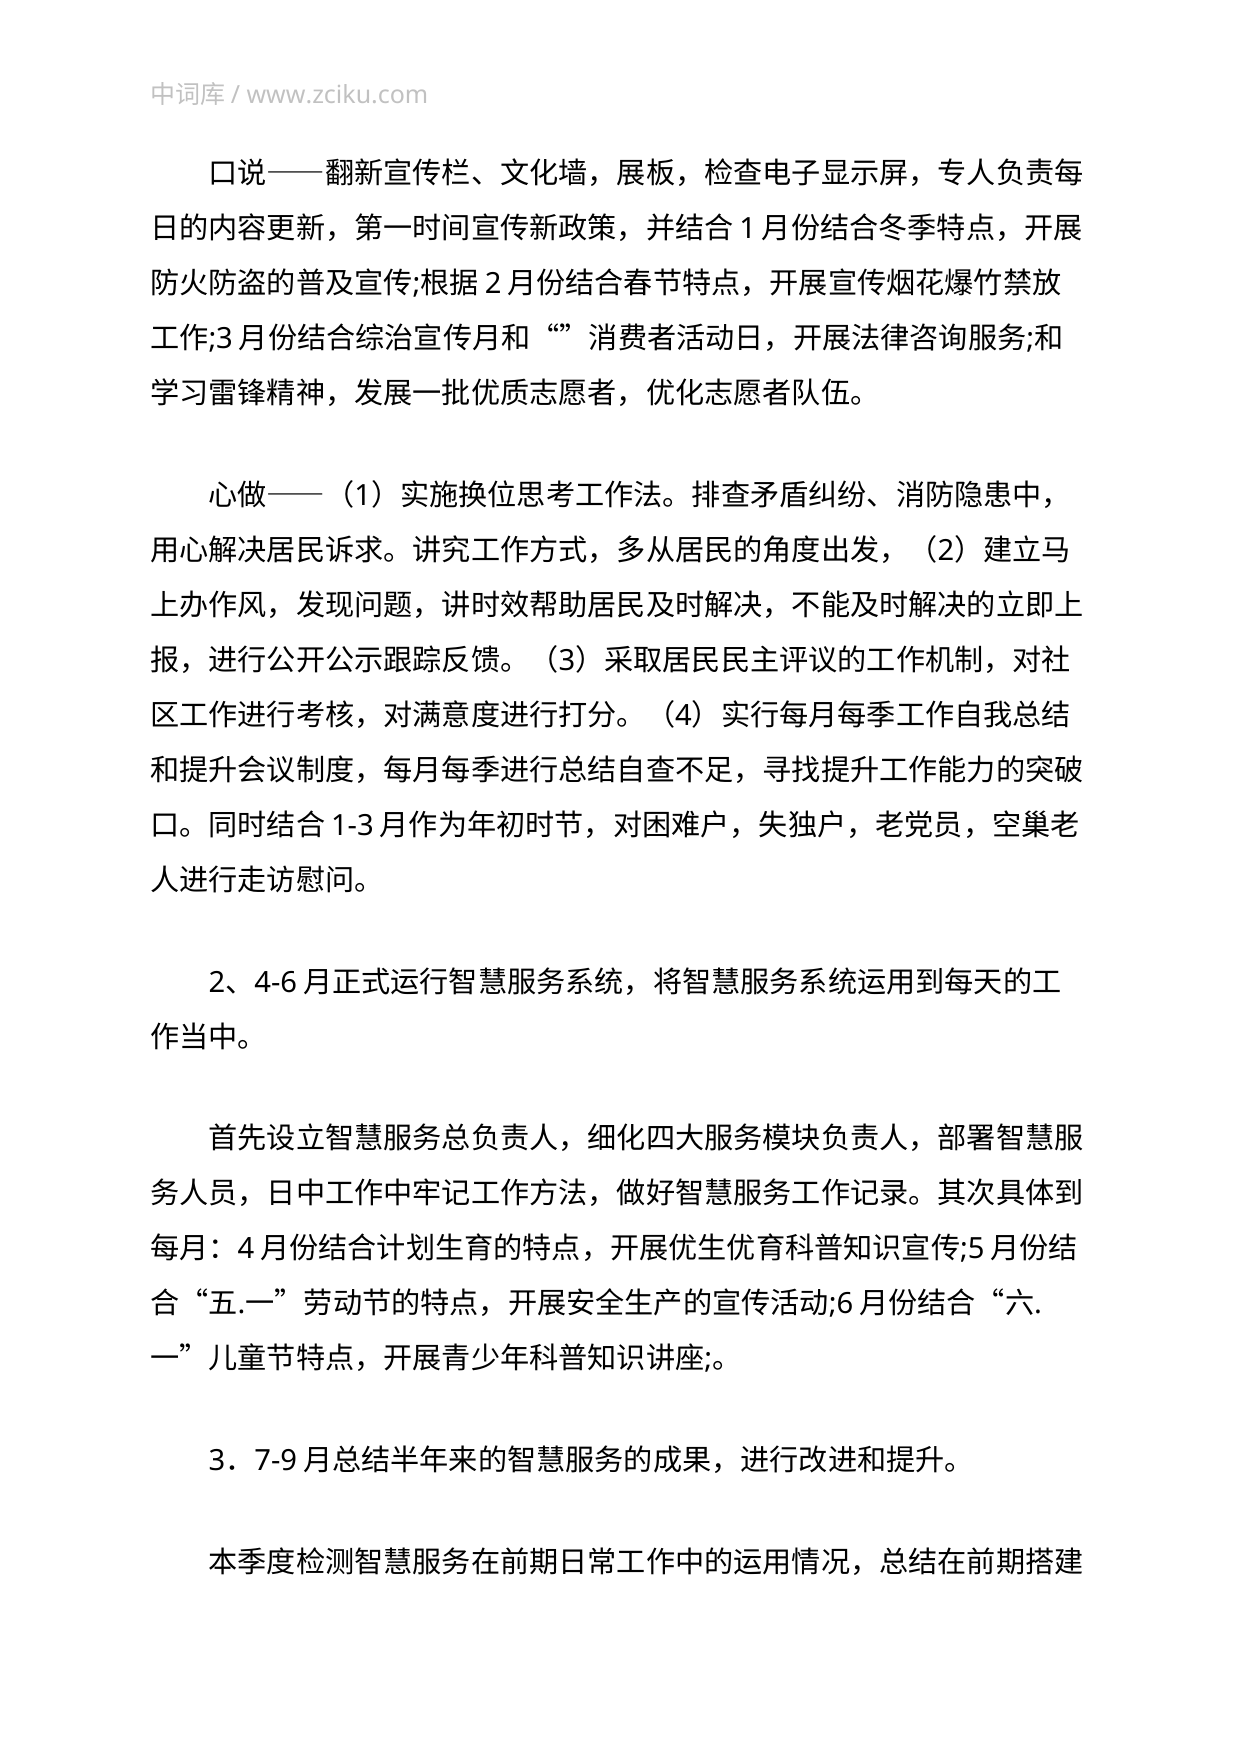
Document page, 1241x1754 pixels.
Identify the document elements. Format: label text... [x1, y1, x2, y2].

text 口说——翻新宣传栏、文化墙，展板，检查电子显示屏，专人负责每日的内容更新，第一时间宣传新政策，并结合1月份结合冬季特点，开展防火防盗的普及宣传;根据2月份结合春节特点，开展宣传烟花爆竹禁放工作;3月份结合综治宣传月和“”消费者活动日，开展法律咨询服务;和学习雷锋精神，发展一批优质志愿者，优化志愿者队伍。 [150, 150, 1090, 412]
text 2、4-6月正式运行智慧服务系统，将智慧服务系统运用到每天的工作当中。 [150, 958, 1090, 1056]
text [150, 1539, 1090, 1581]
text 心做——（1）实施换位思考工作法。排查矛盾纠纷、消防隐患中，用心解决居民诉求。讲究工作方式，多从居民的角度出发，（2）建立马上办作风，发现问题，讲时效帮助居民及时解决，不能及时解决的立即上报，进行公开公示跟踪反馈。（3）采取居民民主评议的工作机制，对社区工作进行考核，对满意度进行打分。（4）实行每月每季工作自我总结和提升会议制度，每月每季进行总结自查不足，寻找提升工作能力的突破口。同时结合1-3月作为年初时节，对困难户，失独户，老党员，空巢老人进行走访慰问。 [150, 472, 1090, 899]
text 3．7-9月总结半年来的智慧服务的成果，进行改进和提升。 [150, 1437, 1090, 1479]
text 首先设立智慧服务总负责人，细化四大服务模块负责人，部署智慧服务人员，日中工作中牢记工作方法，做好智慧服务工作记录。其次具体到每月：4月份结合计划生育的特点，开展优生优育科普知识宣传;5月份结合“五.一”劳动节的特点，开展安全生产的宣传活动;6月份结合“六.一”儿童节特点，开展青少年科普知识讲座;。 [150, 1115, 1090, 1377]
